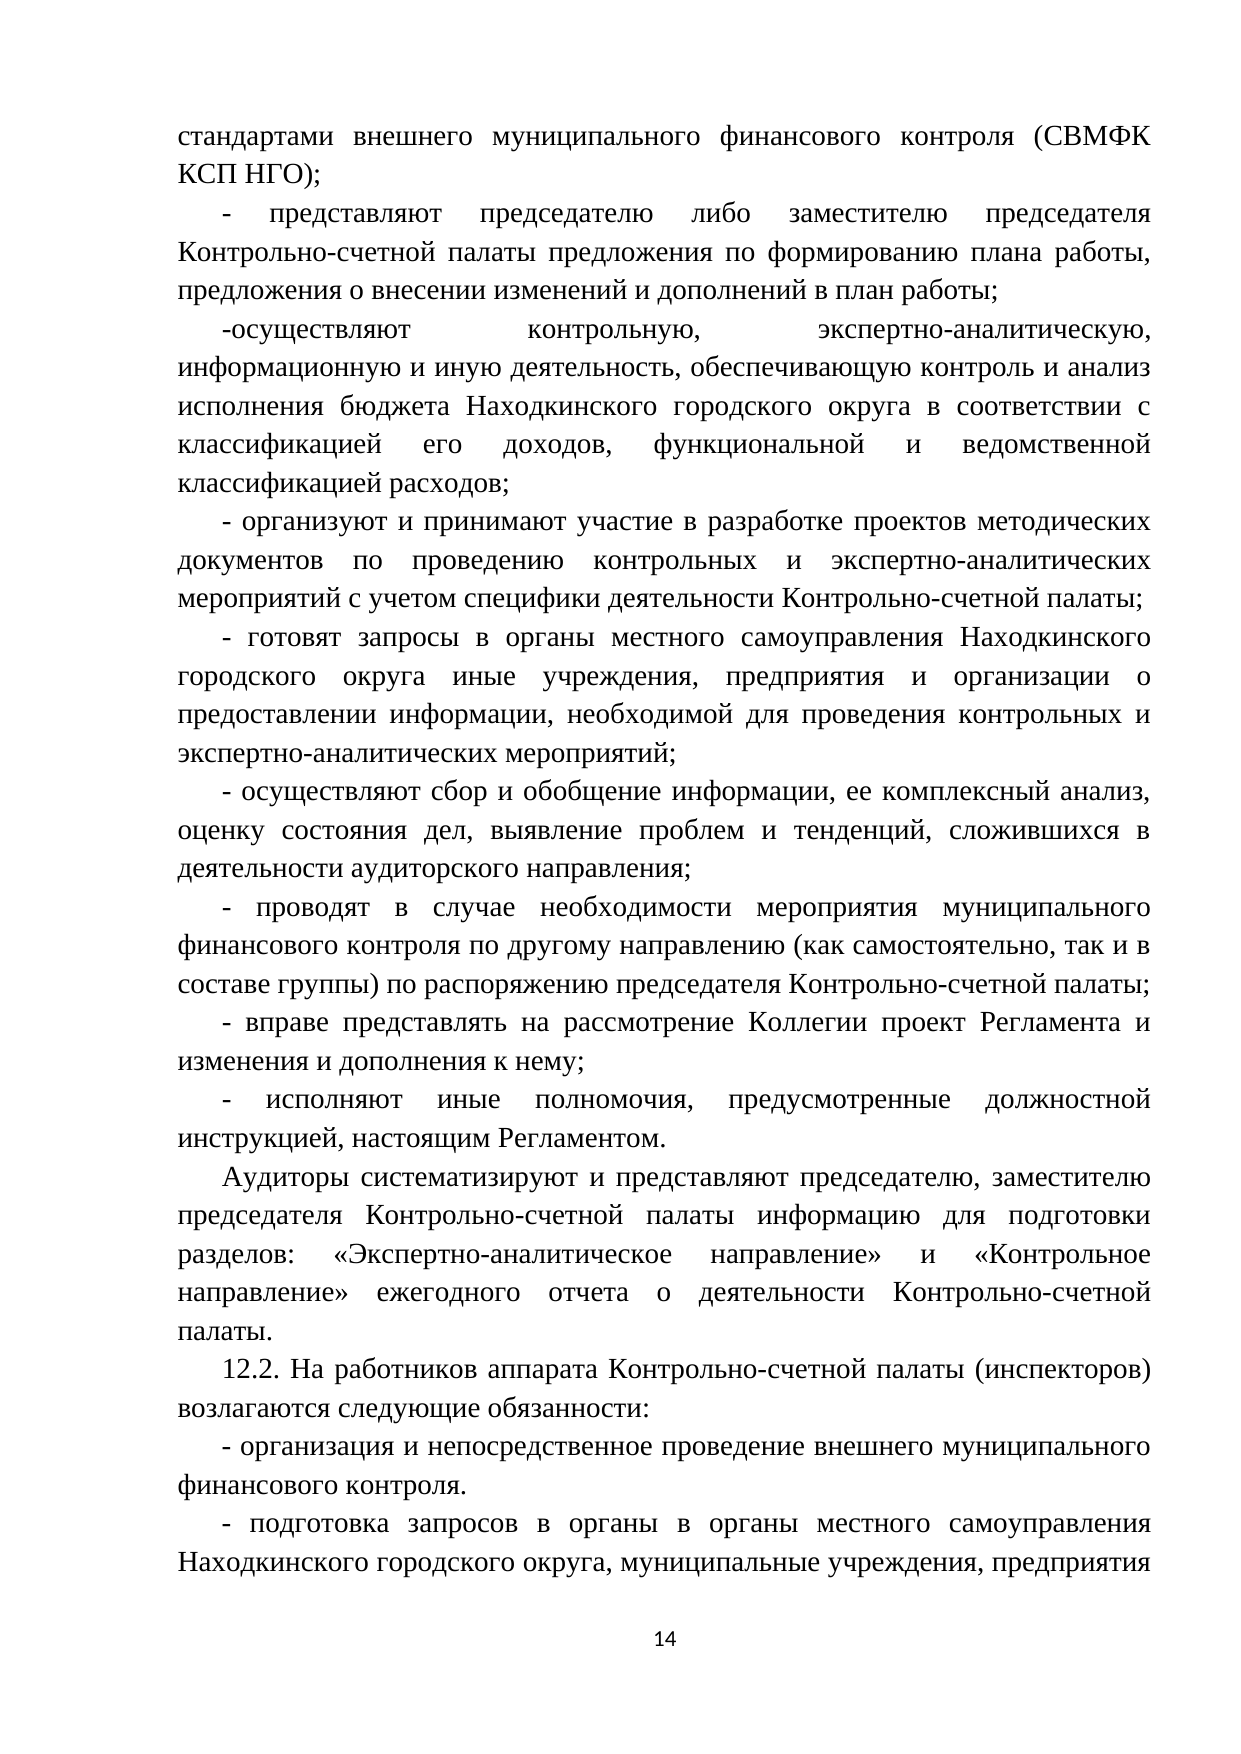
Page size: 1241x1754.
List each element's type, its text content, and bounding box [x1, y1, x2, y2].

text - представляют председателю либо заместителю председателя Контрольно-счетной палаты предложения по формированию плана работы, предложения о внесении изменений и дополнений в план работы; [177, 195, 1152, 306]
text - осуществляют сбор и обобщение информации, ее комплексный анализ, оценку состояния дел, выявление проблем и тенденций, сложившихся в деятельности аудиторского направления; [177, 773, 1152, 884]
text - организация и непосредственное проведение внешнего муниципального финансового контроля. [177, 1428, 1152, 1501]
text - готовят запросы в органы местного самоуправления Находкинского городского округа иные учреждения, предприятия и организации о предоставлении информации, необходимой для проведения контрольных и экспертно-аналитических мероприятий; [177, 619, 1152, 768]
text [177, 1506, 1152, 1578]
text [177, 118, 1152, 190]
text -осуществляют контрольную, экспертно-аналитическую, информационную и иную деятельность, обеспечивающую контроль и анализ исполнения бюджета Находкинского городского округа в соответствии с классификацией его доходов, функциональной и ведомственной классификацией расходов; [177, 311, 1152, 498]
text - проводят в случае необходимости мероприятия муниципального финансового контроля по другому направлению (как самостоятельно, так и в составе группы) по распоряжению председателя Контрольно-счетной палаты; [177, 889, 1152, 999]
text - исполняют иные полномочия, предусмотренные должностной инструкцией, настоящим Регламентом. [177, 1082, 1152, 1154]
text 12.2. На работников аппарата Контрольно-счетной палаты (инспекторов) возлагаются следующие обязанности: [177, 1351, 1152, 1423]
text - вправе представлять на рассмотрение Коллегии проект Регламента и изменения и дополнения к нему; [177, 1004, 1152, 1077]
text - организуют и принимают участие в разработке проектов методических документов по проведению контрольных и экспертно-аналитических мероприятий с учетом специфики деятельности Контрольно-счетной палаты; [177, 503, 1152, 614]
text Аудиторы систематизируют и представляют председателю, заместителю председателя Контрольно-счетной палаты информацию для подготовки разделов: «Экспертно-аналитическое направление» и «Контрольное направление» ежегодного отчета о деятельности Контрольно-счетной палаты. [177, 1159, 1152, 1346]
